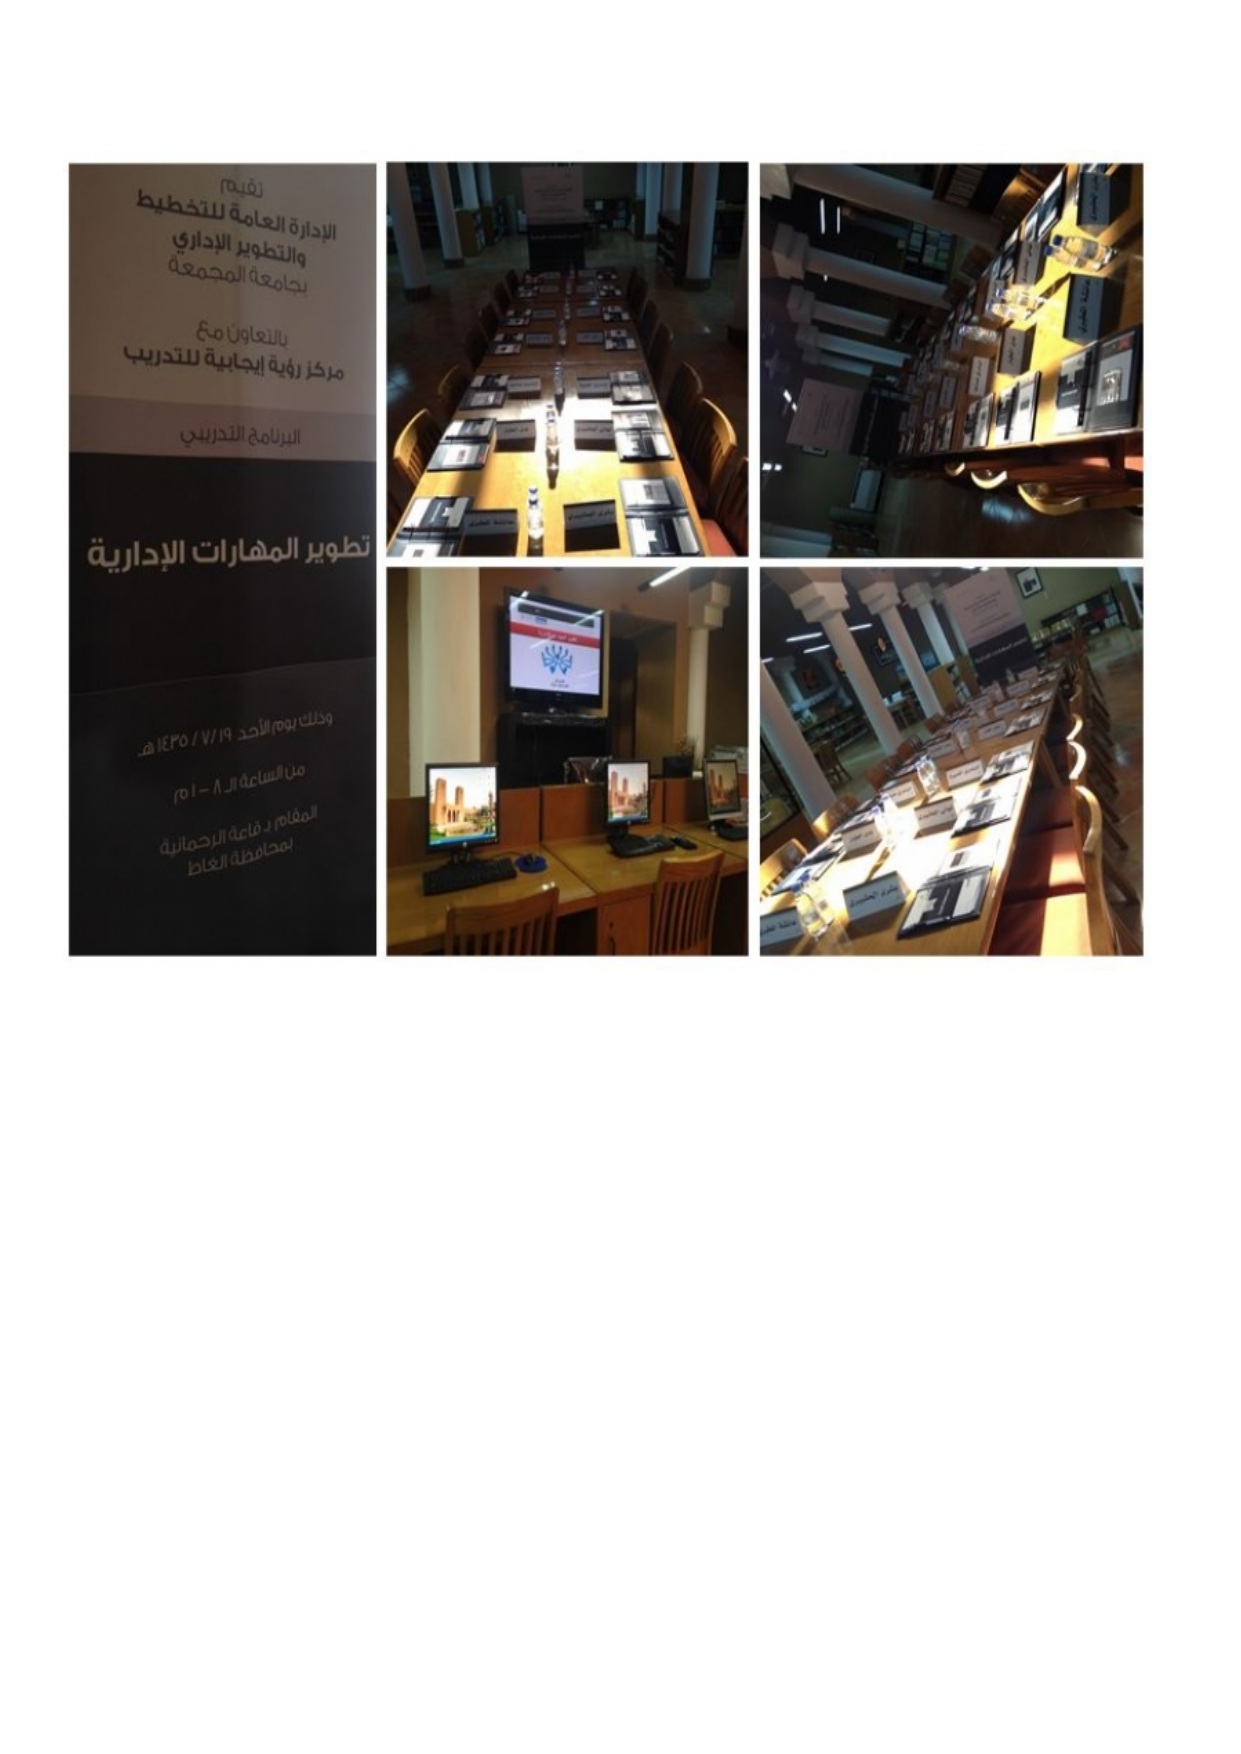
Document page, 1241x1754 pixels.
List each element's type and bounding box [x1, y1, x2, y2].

picture [62, 150, 1152, 971]
